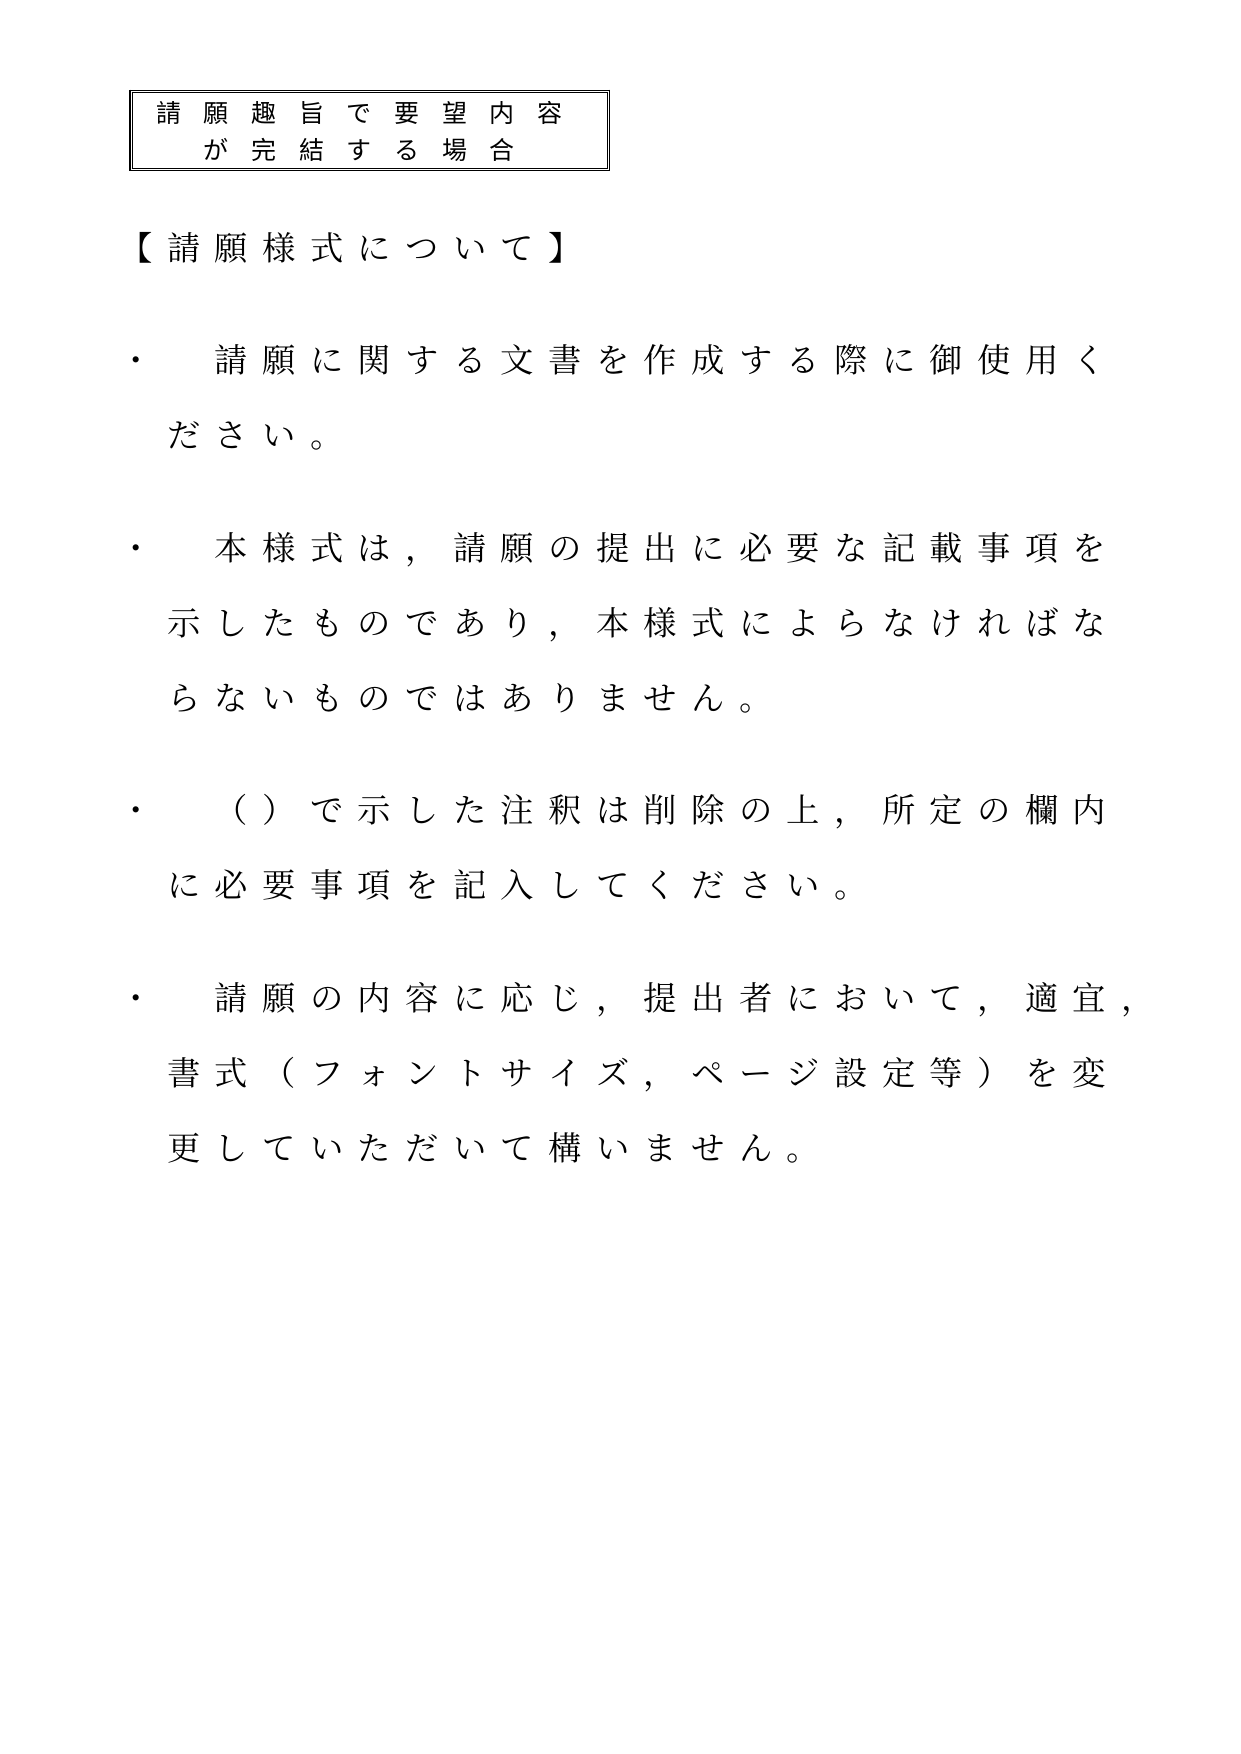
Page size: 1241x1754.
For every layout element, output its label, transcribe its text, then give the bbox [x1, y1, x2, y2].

list 本様式は，請願の提出に必要な記載事項を示したものであり，本様式によらなければならないものではありません。 [119, 508, 1121, 733]
list 請願に関する文書を作成する際に御使用ください。 [119, 321, 1121, 471]
text 【請願様式について】 [119, 208, 1121, 283]
list （）で示した注釈は削除の上，所定の欄内に必要事項を記入してください。 [119, 771, 1121, 921]
table_header 請願趣旨で要望内容が完結する場合 [133, 93, 607, 168]
list 請願の内容に応じ，提出者において，適宜，書式（フォントサイズ，ページ設定等）を変更していただいて構いません。 [119, 958, 1121, 1183]
